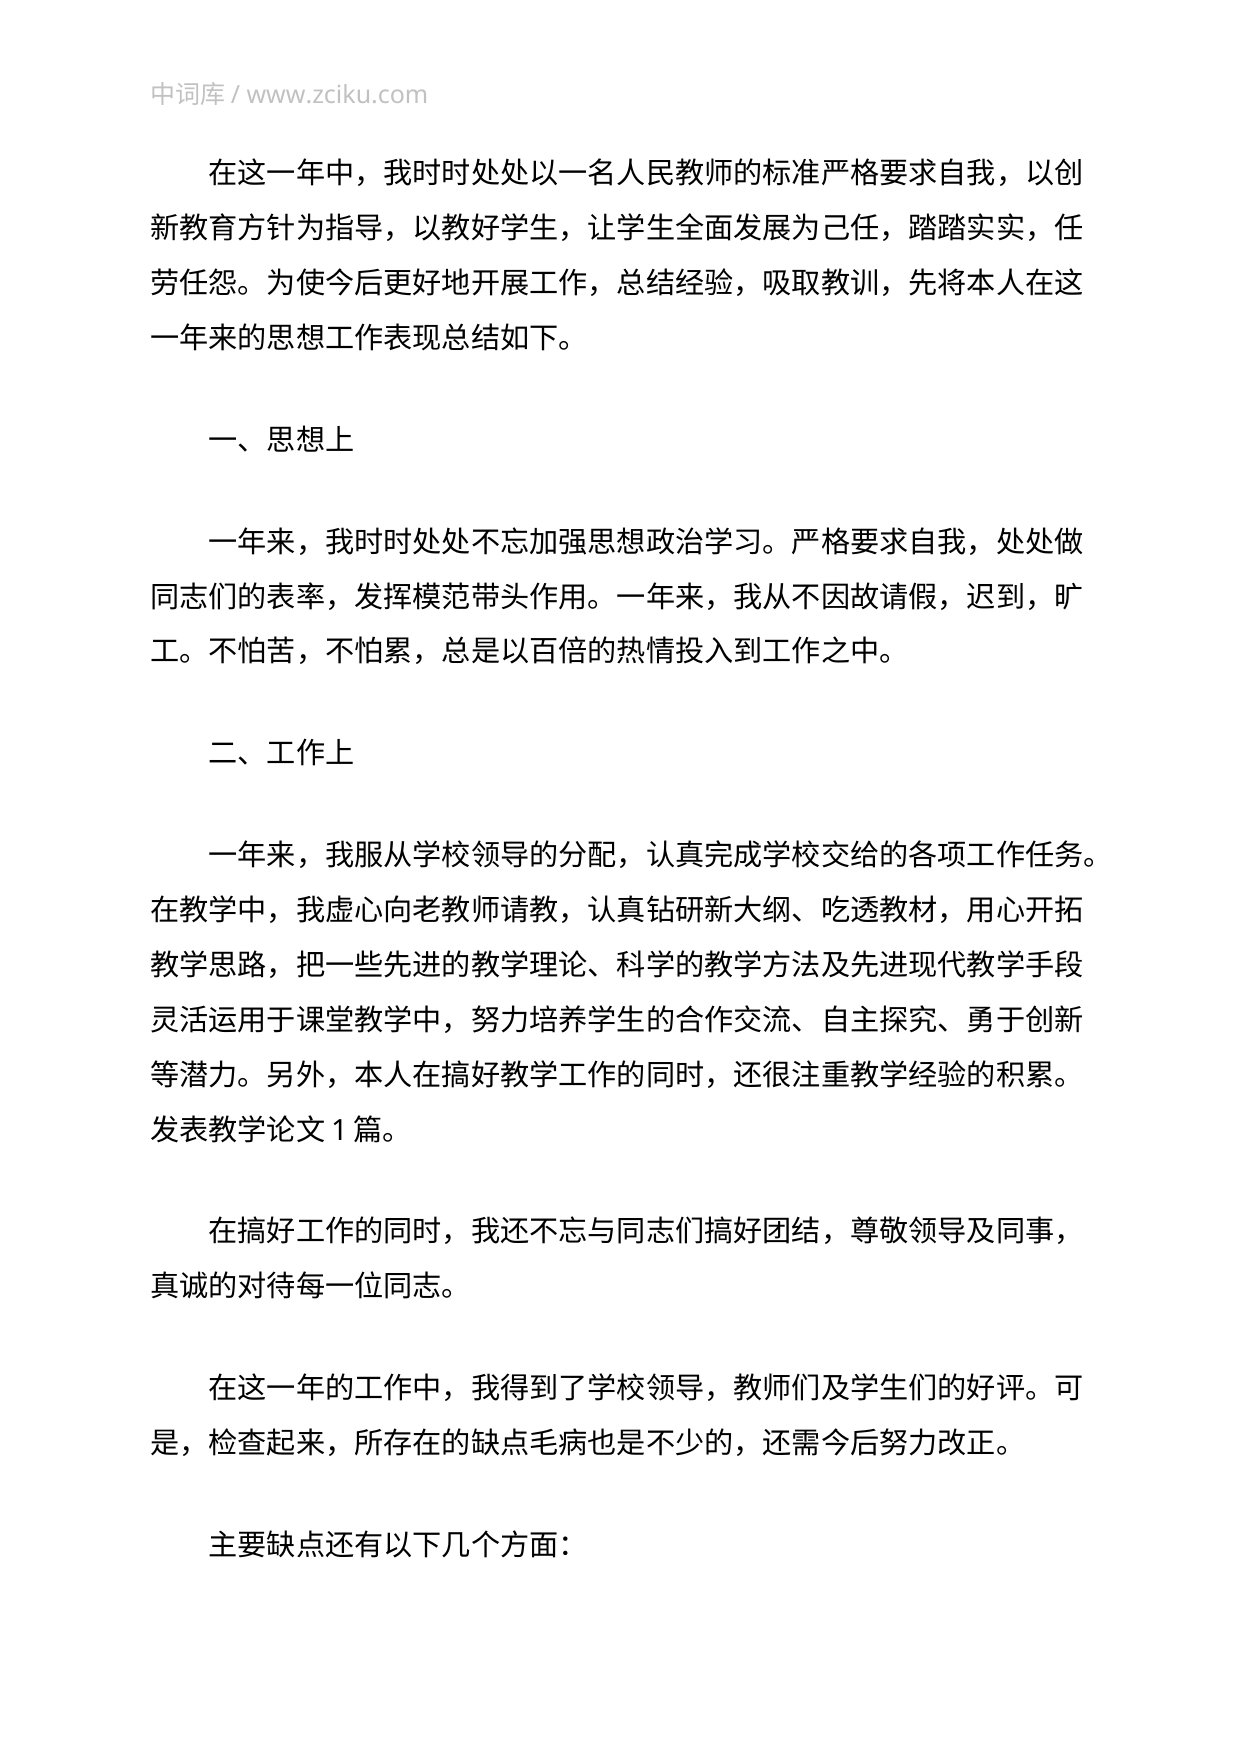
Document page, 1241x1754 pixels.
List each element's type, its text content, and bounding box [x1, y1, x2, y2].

text 在这一年中，我时时处处以一名人民教师的标准严格要求自我，以创新教育方针为指导，以教好学生，让学生全面发展为己任，踏踏实实，任劳任怨。为使今后更好地开展工作，总结经验，吸取教训，先将本人在这一年来的思想工作表现总结如下。 [150, 150, 1090, 357]
text 二、工作上 [150, 730, 1090, 772]
text 一年来，我服从学校领导的分配，认真完成学校交给的各项工作任务。在教学中，我虚心向老教师请教，认真钻研新大纲、吃透教材，用心开拓教学思路，把一些先进的教学理论、科学的教学方法及先进现代教学手段灵活运用于课堂教学中，努力培养学生的合作交流、自主探究、勇于创新等潜力。另外，本人在搞好教学工作的同时，还很注重教学经验的积累。发表教学论文1篇。 [150, 832, 1090, 1148]
text 主要缺点还有以下几个方面： [150, 1521, 1090, 1564]
text 一、思想上 [150, 416, 1090, 459]
text 在这一年的工作中，我得到了学校领导，教师们及学生们的好评。可是，检查起来，所存在的缺点毛病也是不少的，还需今后努力改正。 [150, 1365, 1090, 1462]
text 在搞好工作的同时，我还不忘与同志们搞好团结，尊敬领导及同事，真诚的对待每一位同志。 [150, 1208, 1090, 1305]
text 一年来，我时时处处不忘加强思想政治学习。严格要求自我，处处做同志们的表率，发挥模范带头作用。一年来，我从不因故请假，迟到，旷工。不怕苦，不怕累，总是以百倍的热情投入到工作之中。 [150, 518, 1090, 670]
